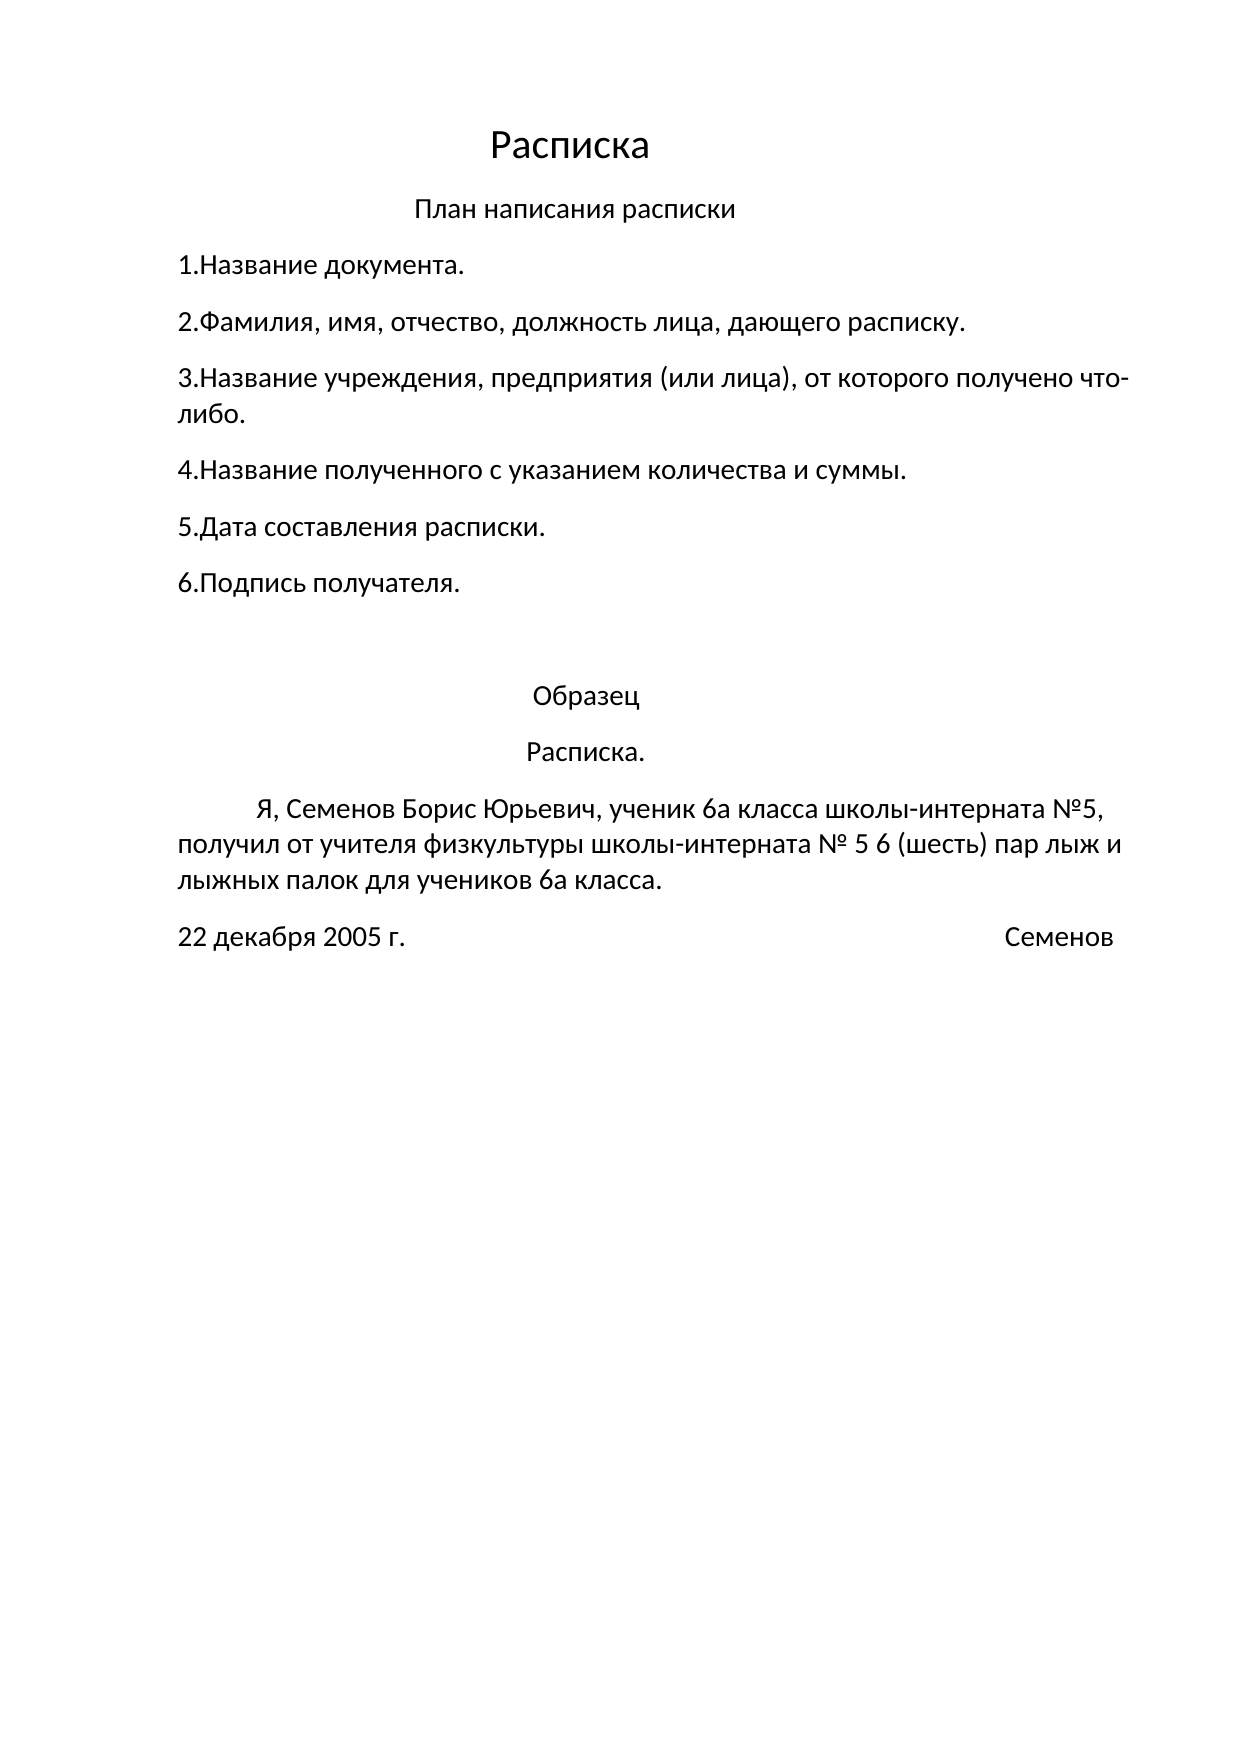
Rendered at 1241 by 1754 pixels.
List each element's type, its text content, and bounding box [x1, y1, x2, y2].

text Расписка [177, 118, 1152, 169]
text Образец [177, 677, 1152, 713]
text Расписка. [177, 733, 1152, 769]
text 6.Подпись получателя. [177, 564, 1152, 600]
text 1.Название документа. [177, 246, 1152, 282]
text Я, Семенов Борис Юрьевич, ученик 6а класса школы-интерната №5, получил от учителя физкультуры школы-интерната № 5 6 (шесть) пар лыж и лыжных палок для учеников 6а класса. [177, 790, 1152, 897]
text 2.Фамилия, имя, отчество, должность лица, дающего расписку. [177, 303, 1152, 338]
text 22 декабря 2005 г. Семенов [177, 918, 1152, 953]
text 3.Название учреждения, предприятия (или лица), от которого получено что-либо. [177, 359, 1152, 430]
text 4.Название полученного с указанием количества и суммы. [177, 451, 1152, 487]
text 5.Дата составления расписки. [177, 508, 1152, 543]
text План написания расписки [177, 190, 1152, 225]
